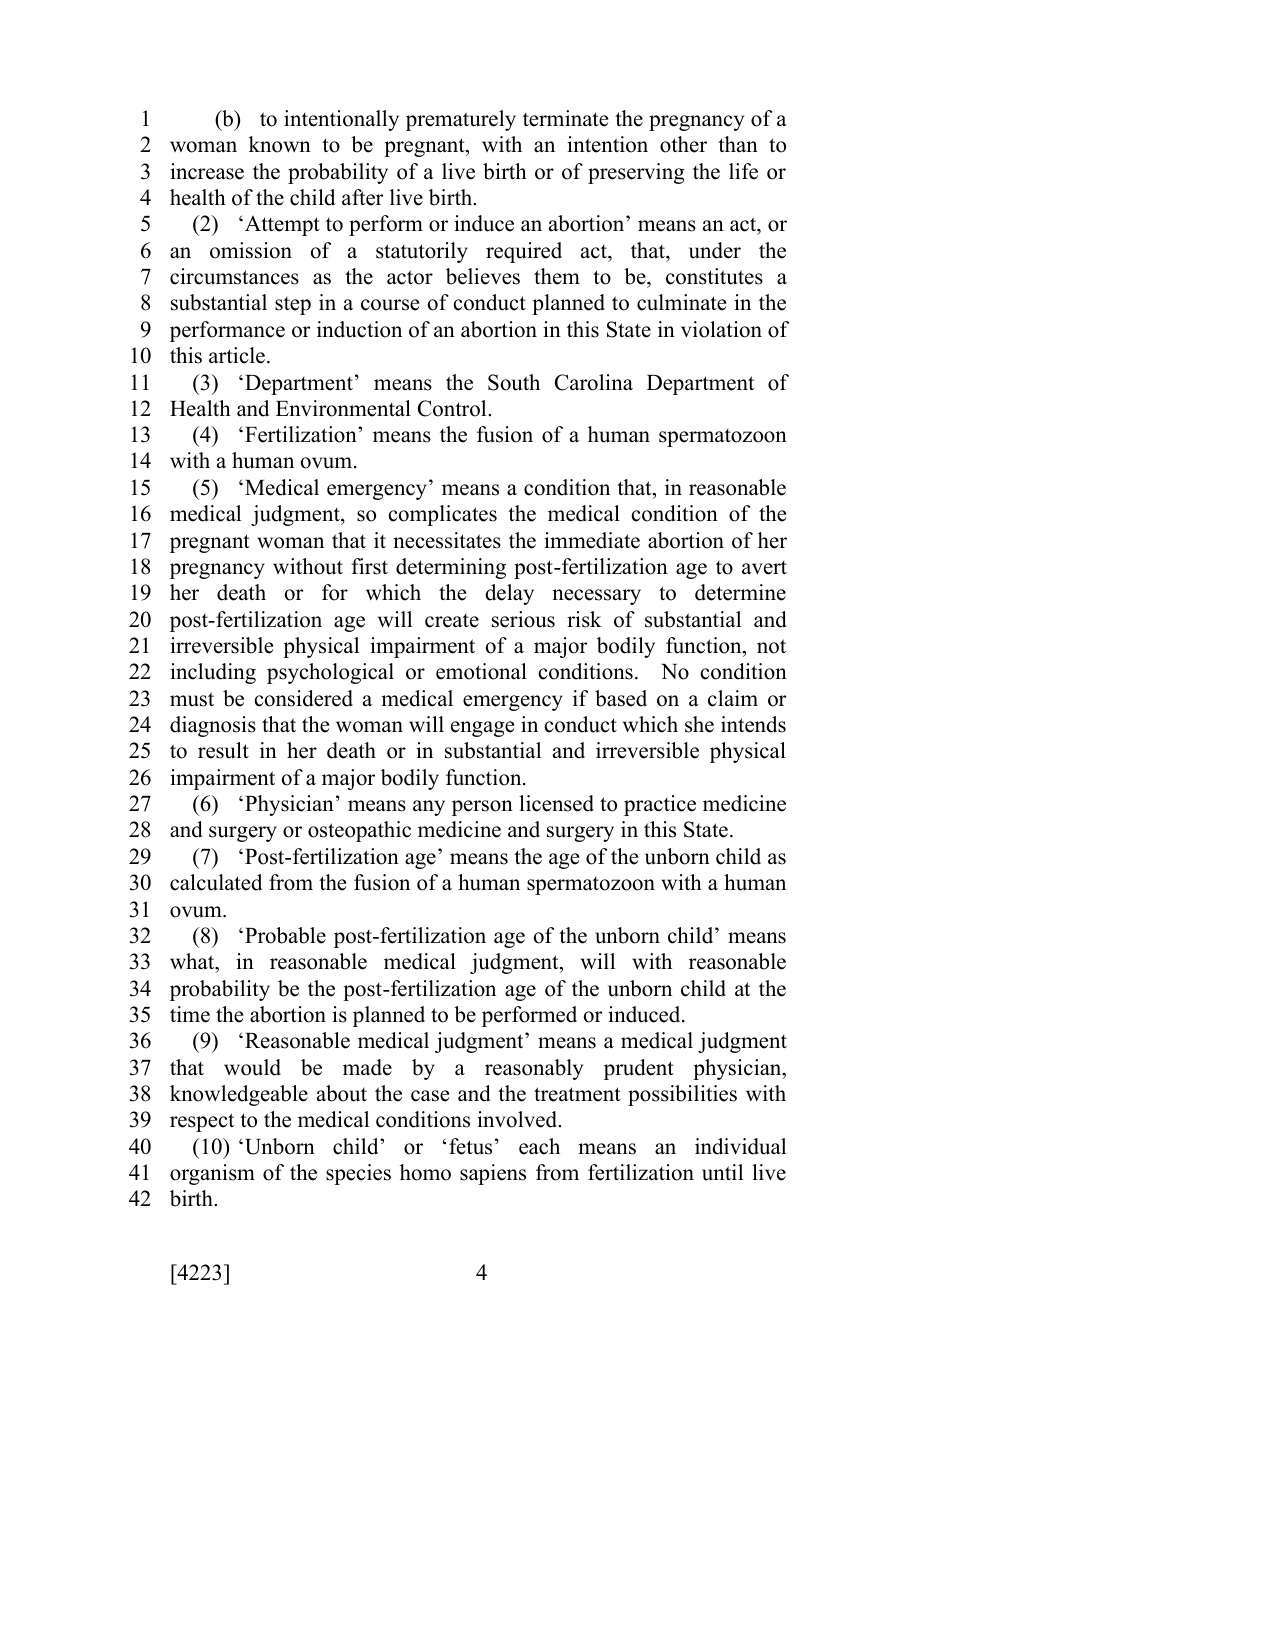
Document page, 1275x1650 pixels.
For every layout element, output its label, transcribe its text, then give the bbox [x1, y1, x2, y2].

text (3) ‘Department’ means the South Carolina Department of Health and Environmental Control. [169, 368, 787, 421]
text (9) ‘Reasonable medical judgment’ means a medical judgment that would be made by a reasonably prudent physician, knowledgeable about the case and the treatment possibilities with respect to the medical conditions involved. [169, 1027, 787, 1133]
text (6) ‘Physician’ means any person licensed to practice medicine and surgery or osteopathic medicine and surgery in this State. [169, 790, 787, 843]
text (b) to intentionally prematurely terminate the pregnancy of a woman known to be pregnant, with an intention other than to increase the probability of a live birth or of preserving the life or health of the child after live birth. [169, 105, 787, 210]
text (8) ‘Probable post-fertilization age of the unborn child’ means what, in reasonable medical judgment, will with reasonable probability be the post-fertilization age of the unborn child at the time the abortion is planned to be performed or induced. [169, 922, 787, 1027]
text (2) ‘Attempt to perform or induce an abortion’ means an act, or an omission of a statutorily required act, that, under the circumstances as the actor believes them to be, constitutes a substantial step in a course of conduct planned to culminate in the performance or induction of an abortion in this State in violation of this article. [169, 210, 787, 368]
text (4) ‘Fertilization’ means the fusion of a human spermatozoon with a human ovum. [169, 421, 787, 474]
text (5) ‘Medical emergency’ means a condition that, in reasonable medical judgment, so complicates the medical condition of the pregnant woman that it necessitates the immediate abortion of her pregnancy without first determining post-fertilization age to avert her death or for which the delay necessary to determine post-fertilization age will create serious risk of substantial and irreversible physical impairment of a major bodily function, not including psychological or emotional conditions. No condition must be considered a medical emergency if based on a claim or diagnosis that the woman will engage in conduct which she intends to result in her death or in substantial and irreversible physical impairment of a major bodily function. [169, 474, 787, 790]
text (10) ‘Unborn child’ or ‘fetus’ each means an individual organism of the species homo sapiens from fertilization until live birth. [169, 1133, 787, 1212]
text (7) ‘Post-fertilization age’ means the age of the unborn child as calculated from the fusion of a human spermatozoon with a human ovum. [169, 843, 787, 922]
